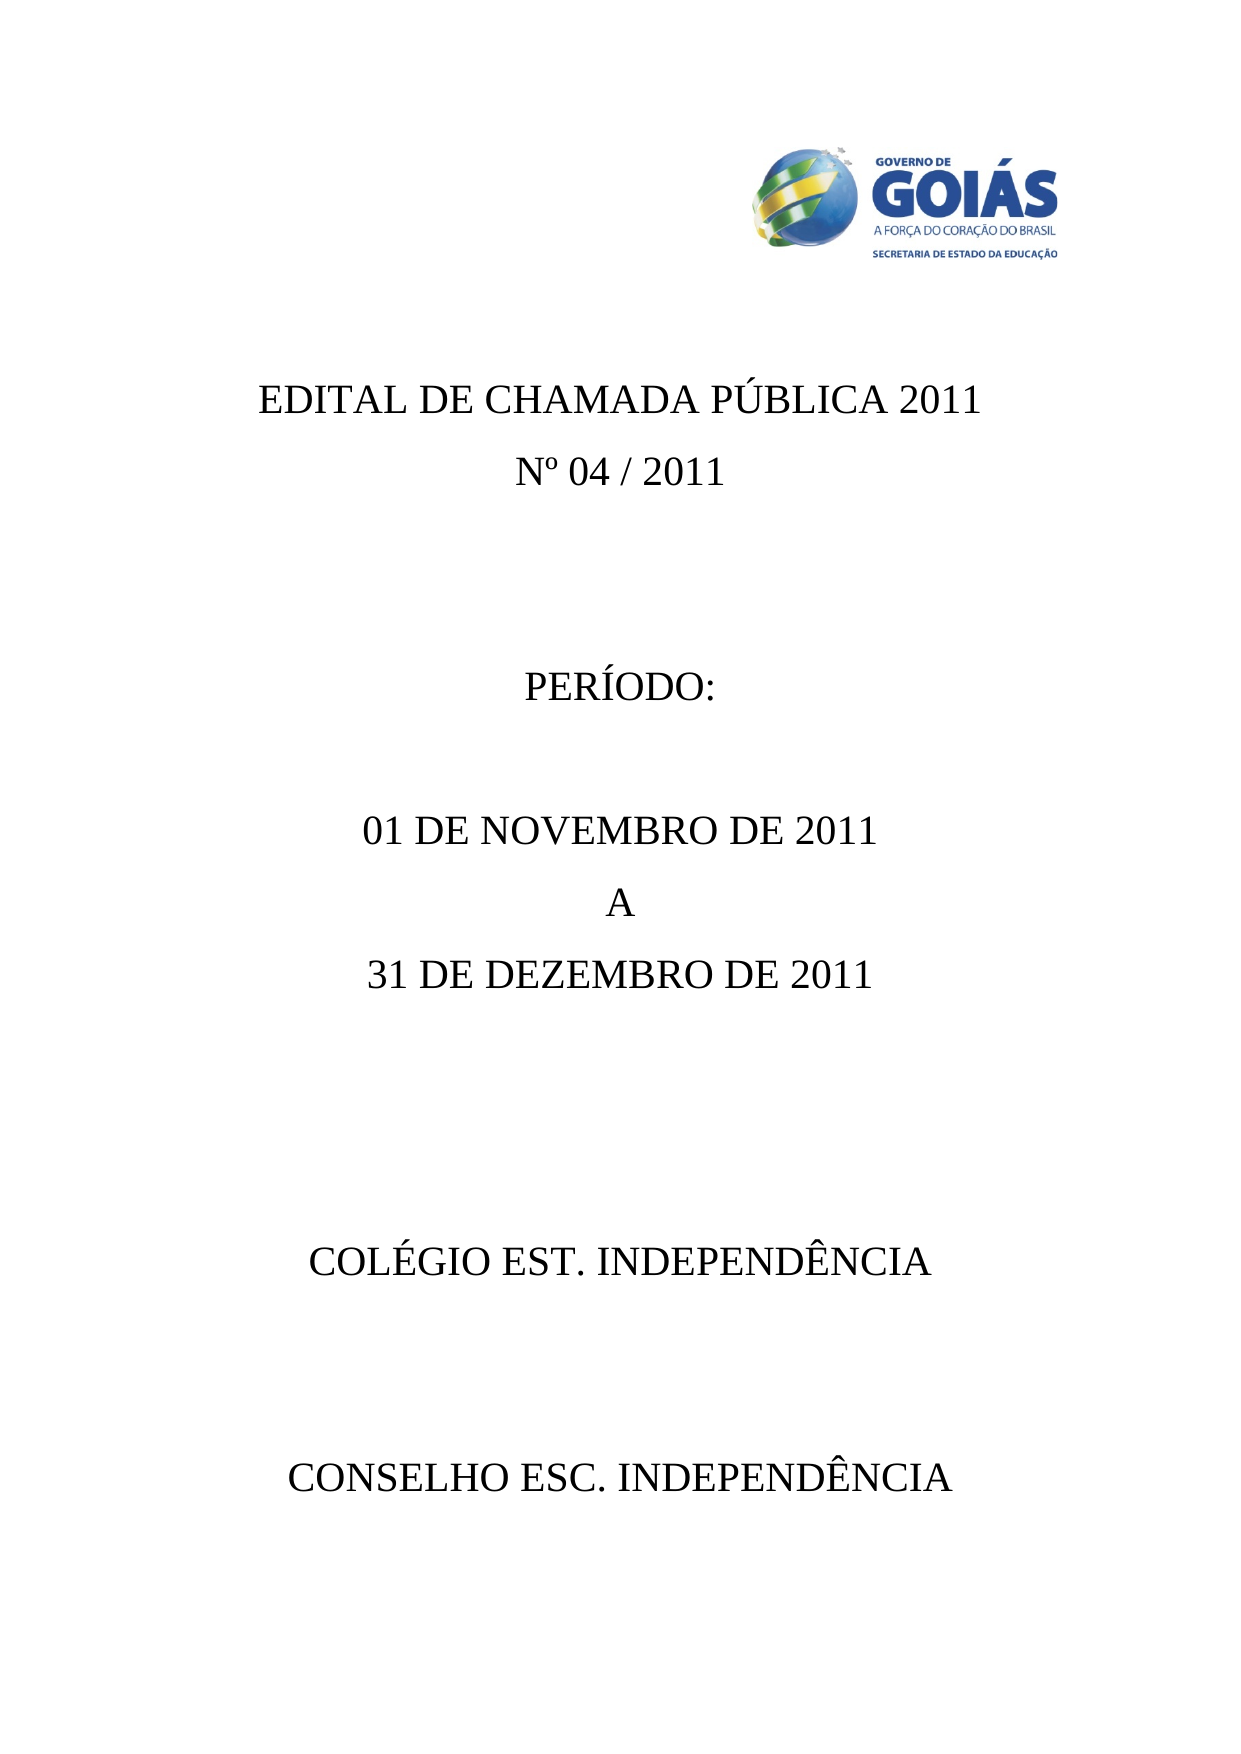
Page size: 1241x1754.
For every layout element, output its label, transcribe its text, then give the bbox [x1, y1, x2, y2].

text EDITAL DE CHAMADA PÚBLICA 2011 [177, 374, 1063, 422]
text PERÍODO: [177, 662, 1063, 710]
text CONSELHO ESC. INDEPENDÊNCIA [177, 1452, 1063, 1500]
text Nº 04 / 2011 [177, 446, 1063, 494]
text COLÉGIO EST. INDEPENDÊNCIA [177, 1237, 1063, 1285]
text A [177, 877, 1063, 925]
picture [752, 147, 1058, 260]
text 31 DE DEZEMBRO DE 2011 [177, 949, 1063, 997]
text 01 DE NOVEMBRO DE 2011 [177, 806, 1063, 853]
